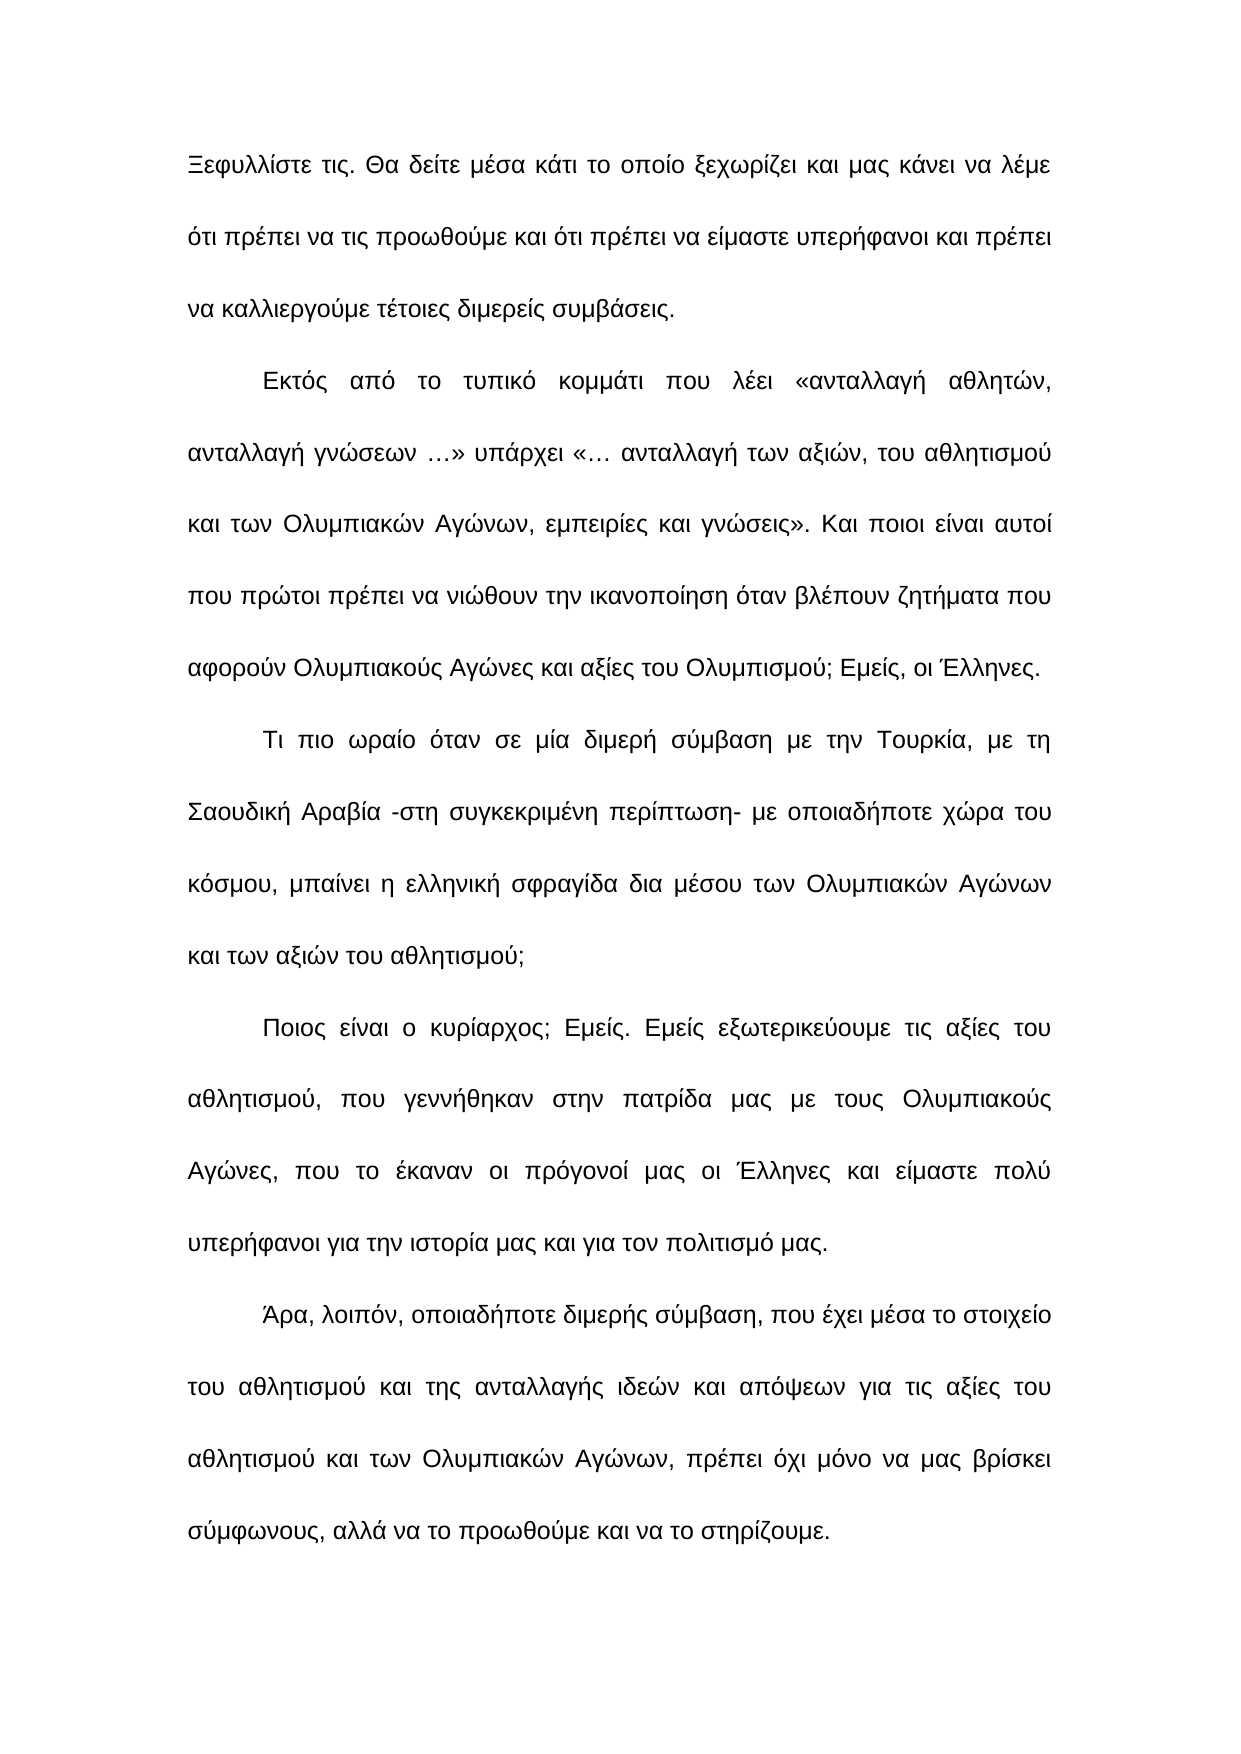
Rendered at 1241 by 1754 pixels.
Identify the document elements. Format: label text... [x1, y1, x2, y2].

text Άρα, λοιπόν, οποιαδήποτε διμερής σύμβαση, που έχει μέσα το στοιχείο του αθλητισμού και της ανταλλαγής ιδεών και απόψεων για τις αξίες του αθλητισμού και των Ολυμπιακών Αγώνων, πρέπει όχι μόνο να μας βρίσκει σύμφωνους, αλλά να το προωθούμε και να το στηρίζουμε. [187, 1300, 1053, 1544]
text Τι πιο ωραίο όταν σε μία διμερή σύμβαση με την Τουρκία, με τη Σαουδική Αραβία -στη συγκεκριμένη περίπτωση- με οποιαδήποτε χώρα του κόσμου, μπαίνει η ελληνική σφραγίδα δια μέσου των Ολυμπιακών Αγώνων και των αξιών του αθλητισμού; [187, 725, 1053, 969]
text Εκτός από το τυπικό κομμάτι που λέει «ανταλλαγή αθλητών, ανταλλαγή γνώσεων …» υπάρχει «… ανταλλαγή των αξιών, του αθλητισμού και των Ολυμπιακών Αγώνων, εμπειρίες και γνώσεις». Και ποιοι είναι αυτοί που πρώτοι πρέπει να νιώθουν την ικανοποίηση όταν βλέπουν ζητήματα που αφορούν Ολυμπιακούς Αγώνες και αξίες του Ολυμπισμού; Εμείς, οι Έλληνες. [187, 366, 1053, 682]
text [187, 150, 1053, 322]
text Ποιος είναι ο κυρίαρχος; Εμείς. Εμείς εξωτερικεύουμε τις αξίες του αθλητισμού, που γεννήθηκαν στην πατρίδα μας με τους Ολυμπιακούς Αγώνες, που το έκαναν οι πρόγονοί μας οι Έλληνες και είμαστε πολύ υπερήφανοι για την ιστορία μας και για τον πολιτισμό μας. [187, 1012, 1053, 1257]
